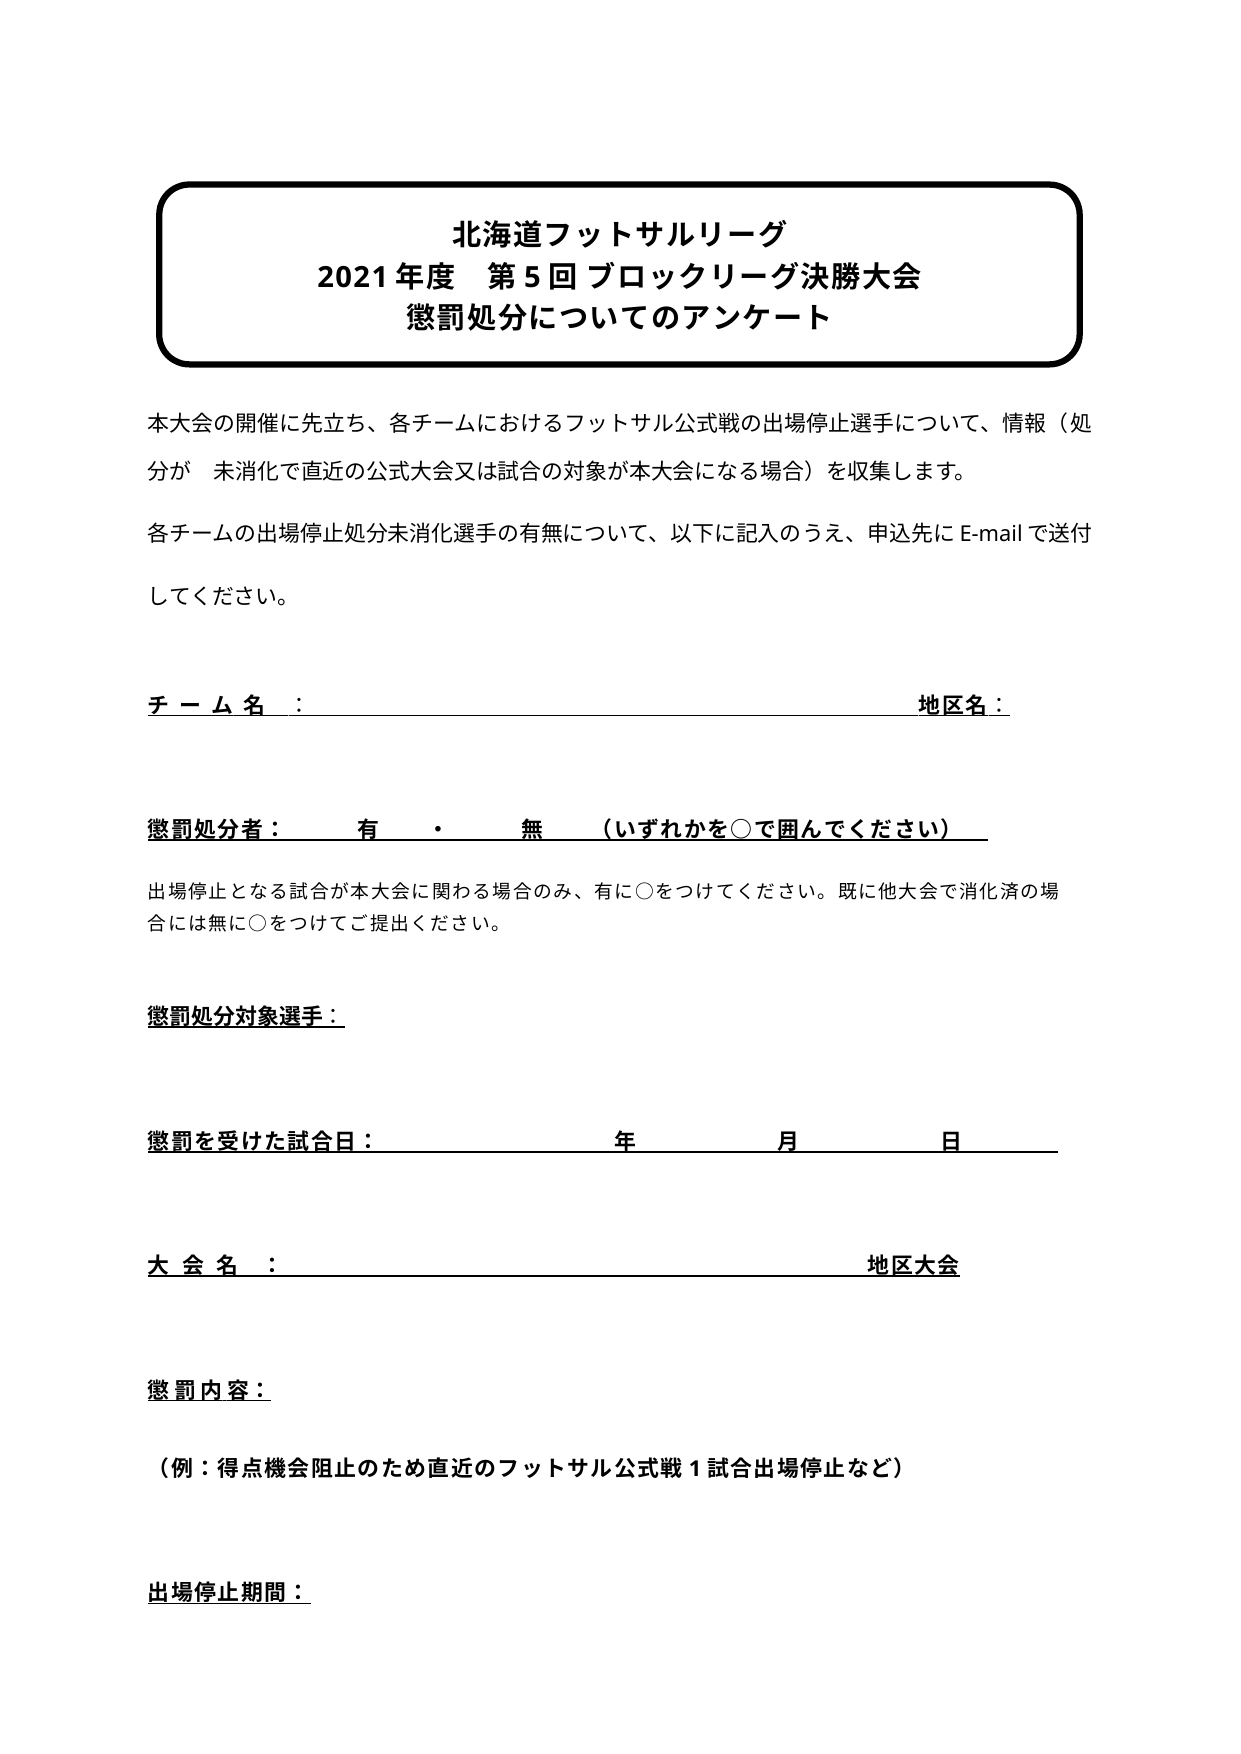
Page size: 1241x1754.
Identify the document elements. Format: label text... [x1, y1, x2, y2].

text 懲罰を受けた試合日： 年 月 日 [148, 1108, 1063, 1171]
text 本大会の開催に先立ち、各チームにおけるフットサル公式戦の出場停止選手について、情報（処分が 未消化で直近の公式大会又は試合の対象が本大会になる場合）を収集します。 [148, 407, 1092, 501]
text 出場停止期間： [148, 1560, 1063, 1622]
text チーム名 ： 地区名： [148, 672, 1063, 735]
text 懲罰処分者： 有 ・ 無 （いずれかを○で囲んでください） [148, 797, 1063, 859]
text 各チームの出場停止処分未消化選手の有無について、以下に記入のうえ、申込先にE-mailで送付してください。 [148, 501, 1092, 626]
text 懲罰内容： [148, 1357, 1063, 1420]
text （例：得点機会阻止のため直近のフットサル公式戦1試合出場停止など） [148, 1436, 1063, 1498]
text 大会名 ： 地区大会 [148, 1233, 1063, 1295]
text 懲罰処分対象選手： [148, 984, 1063, 1046]
text 出場停止となる試合が本大会に関わる場合のみ、有に○をつけてください。既に他大会で消化済の場合には無に○をつけてご提出ください。 [148, 875, 1063, 938]
